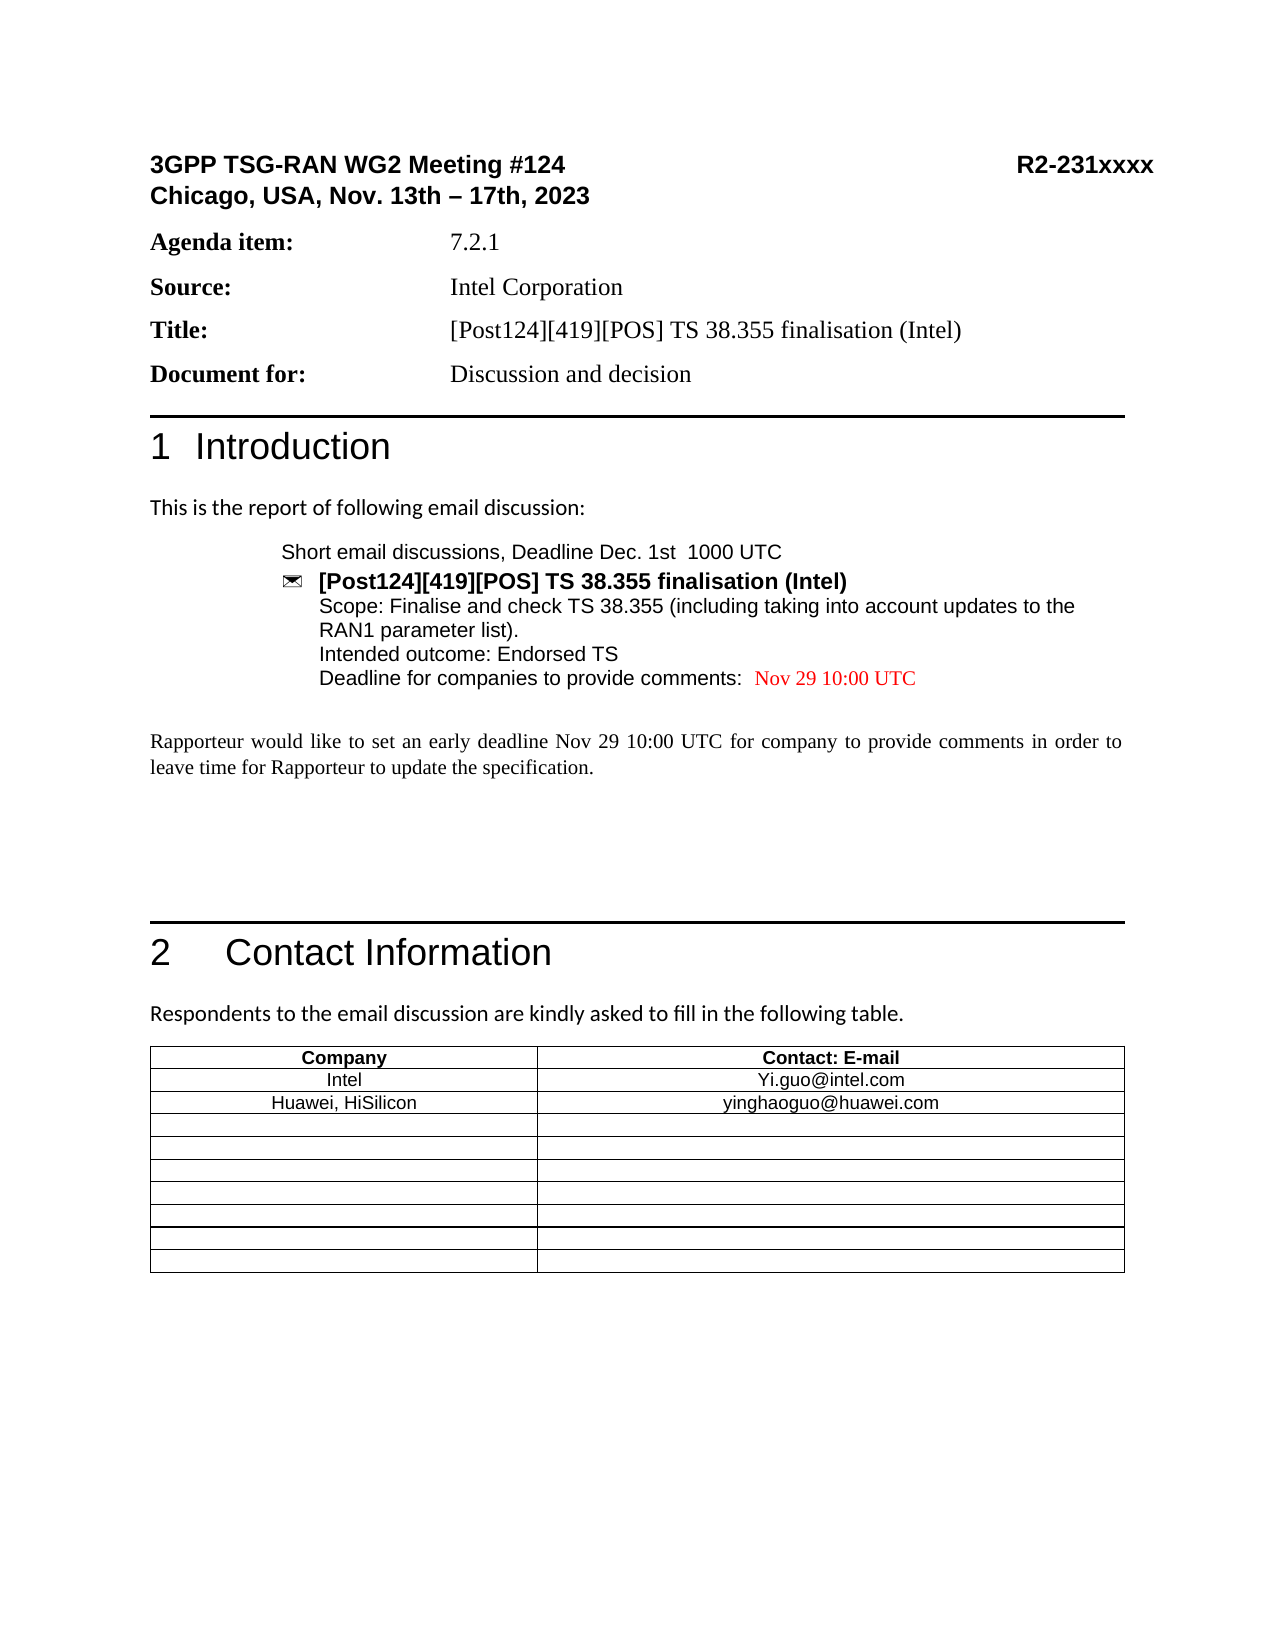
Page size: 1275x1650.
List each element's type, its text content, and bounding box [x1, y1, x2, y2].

text Deadline for companies to provide comments: Nov 29 10:00 UTC [281, 666, 1125, 690]
table_cell yinghaoguo@huawei.com [538, 1092, 1124, 1113]
table_cell [151, 1182, 537, 1204]
table_cell Intel [151, 1069, 537, 1091]
text Document for: Discussion and decision [150, 359, 1125, 388]
table_cell Huawei, HiSilicon [151, 1092, 537, 1113]
table_cell [151, 1250, 537, 1272]
table_cell [538, 1160, 1124, 1181]
text This is the report of following email discussion: [150, 493, 1125, 521]
table_cell [538, 1228, 1124, 1249]
table_cell [538, 1137, 1124, 1158]
subtitle Contact Information [150, 924, 1125, 973]
table_cell [538, 1250, 1124, 1272]
table_cell [151, 1114, 537, 1136]
table_cell [151, 1228, 537, 1249]
subtitle Introduction [150, 418, 1125, 468]
text Chicago, USA, Nov. 13th – 17th, 2023 [150, 181, 1125, 210]
table_cell Yi.guo@intel.com [538, 1069, 1124, 1091]
table_cell [151, 1205, 537, 1226]
table_cell [538, 1205, 1124, 1226]
table_header Company [151, 1047, 537, 1068]
table_cell [538, 1182, 1124, 1204]
text Title: [Post124][419][POS] TS 38.355 finalisation (Intel) [150, 316, 1125, 344]
text Rapporteur would like to set an early deadline Nov 29 10:00 UTC for company to provide comments in order to leave time for Rapporteur to update the specification. [150, 729, 1125, 779]
text Agenda item: 7.2.1 [150, 227, 1125, 255]
table_cell [151, 1137, 537, 1158]
table_header Contact: E-mail [538, 1047, 1124, 1068]
text Short email discussions, Deadline Dec. 1st 1000 UTC [281, 540, 1125, 564]
text [Post124][419][POS] TS 38.355 finalisation (Intel) [281, 568, 1125, 594]
text Scope: Finalise and check TS 38.355 (including taking into account updates to the RAN1 parameter list). [281, 594, 1125, 642]
table_cell [538, 1114, 1124, 1136]
text Respondents to the email discussion are kindly asked to fill in the following table. [150, 999, 1125, 1027]
text Intended outcome: Endorsed TS [281, 642, 1125, 666]
text 3GPP TSG-RAN WG2 Meeting #124 R2-231xxxx [150, 150, 1125, 179]
text Source: Intel Corporation [150, 272, 1125, 301]
table_cell [151, 1160, 537, 1181]
